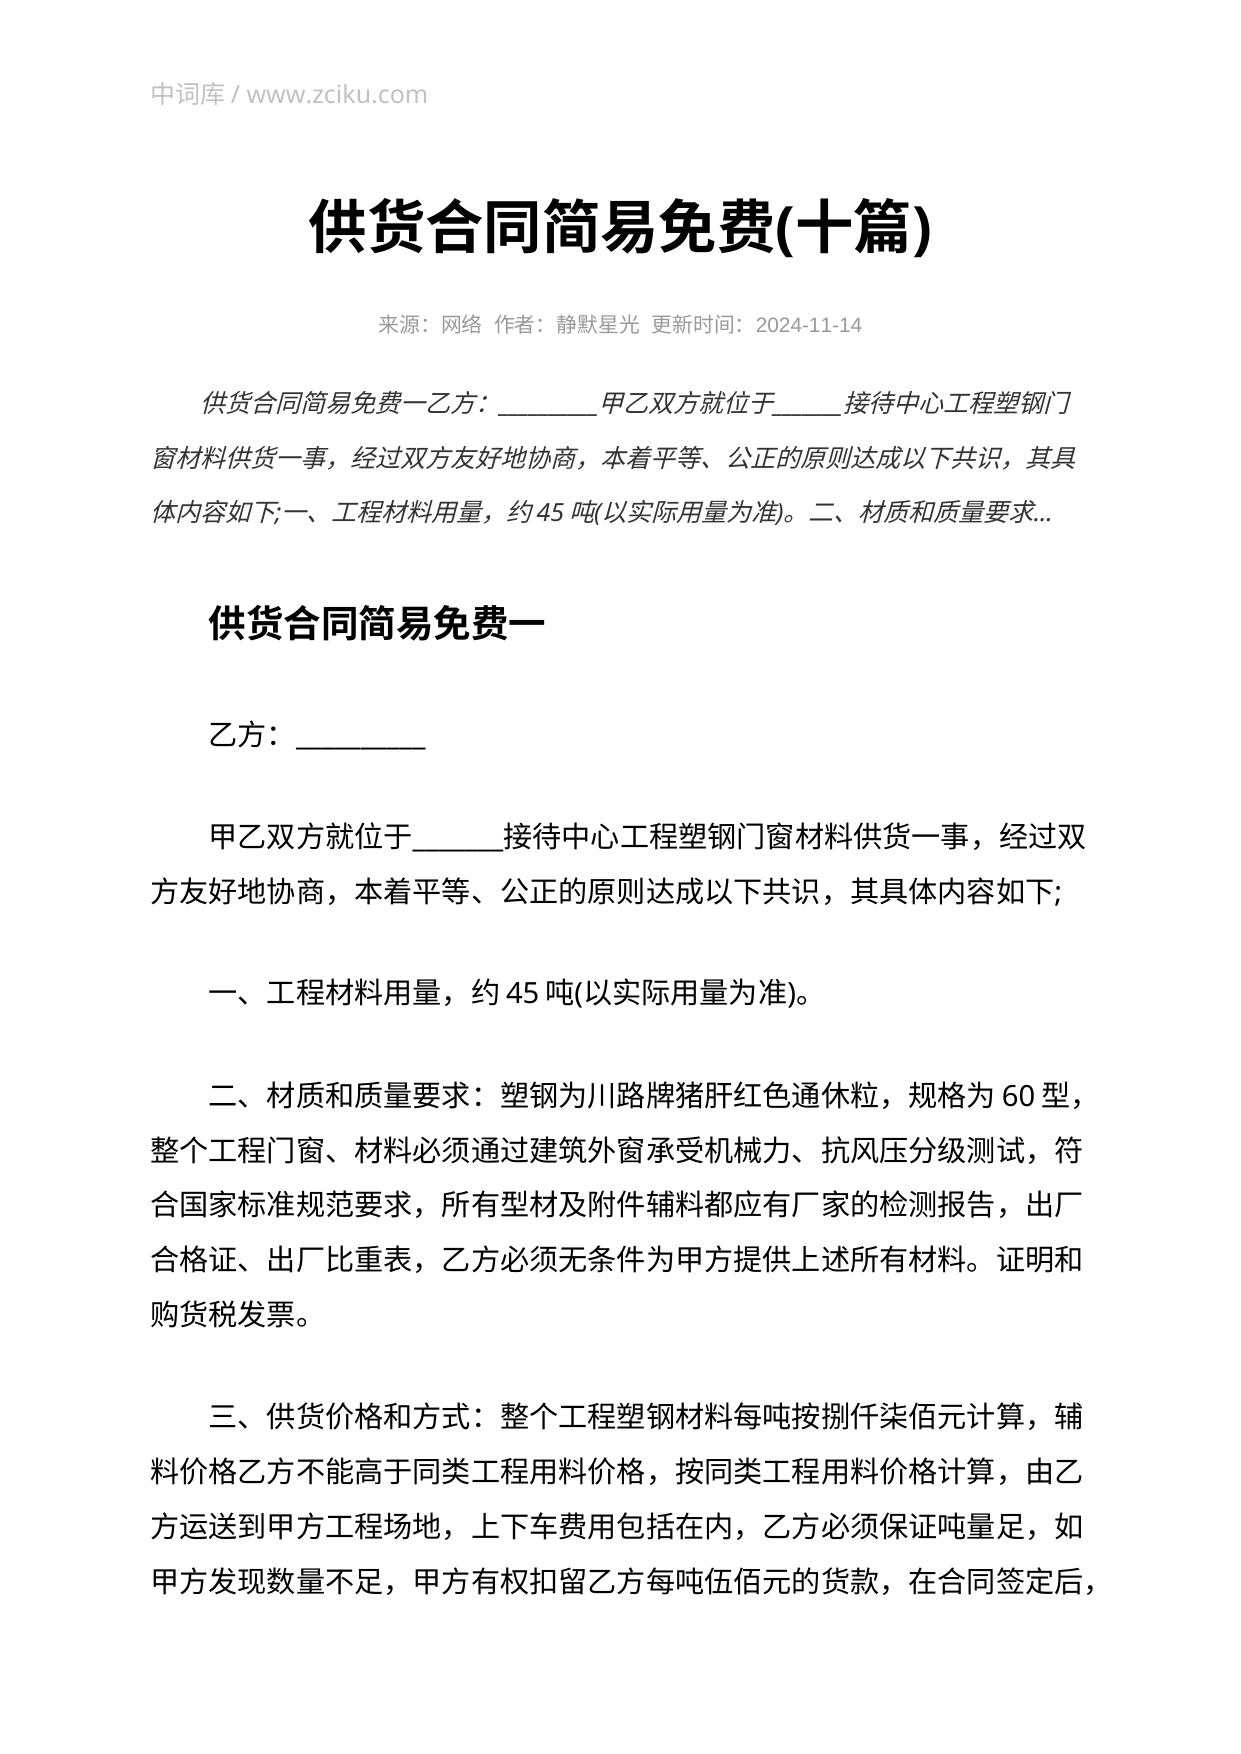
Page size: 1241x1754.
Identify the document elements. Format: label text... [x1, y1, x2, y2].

text 甲乙双方就位于_______接待中心工程塑钢门窗材料供货一事，经过双方友好地协商，本着平等、公正的原则达成以下共识，其具体内容如下; [150, 813, 1090, 911]
subtitle 供货合同简易免费(十篇) [150, 181, 1090, 266]
text 乙方：__________ [150, 711, 1090, 753]
text 来源：网络 作者：静默星光 更新时间：2024-11-14 [150, 313, 1090, 337]
text 一、工程材料用量，约45吨(以实际用量为准)。 [150, 970, 1090, 1012]
text 供货合同简易免费一乙方：__________甲乙双方就位于_______接待中心工程塑钢门窗材料供货一事，经过双方友好地协商，本着平等、公正的原则达成以下共识，其具体内容如下;一、工程材料用量，约45吨(以实际用量为准)。二、材质和质量要求... [150, 384, 1090, 529]
text 二、材质和质量要求：塑钢为川路牌猪肝红色通休粒，规格为60型，整个工程门窗、材料必须通过建筑外窗承受机械力、抗风压分级测试，符合国家标准规范要求，所有型材及附件辅料都应有厂家的检测报告，出厂合格证、出厂比重表，乙方必须无条件为甲方提供上述所有材料。证明和购货税发票。 [150, 1072, 1090, 1334]
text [150, 1393, 1090, 1601]
text 供货合同简易免费一 [150, 594, 1090, 648]
